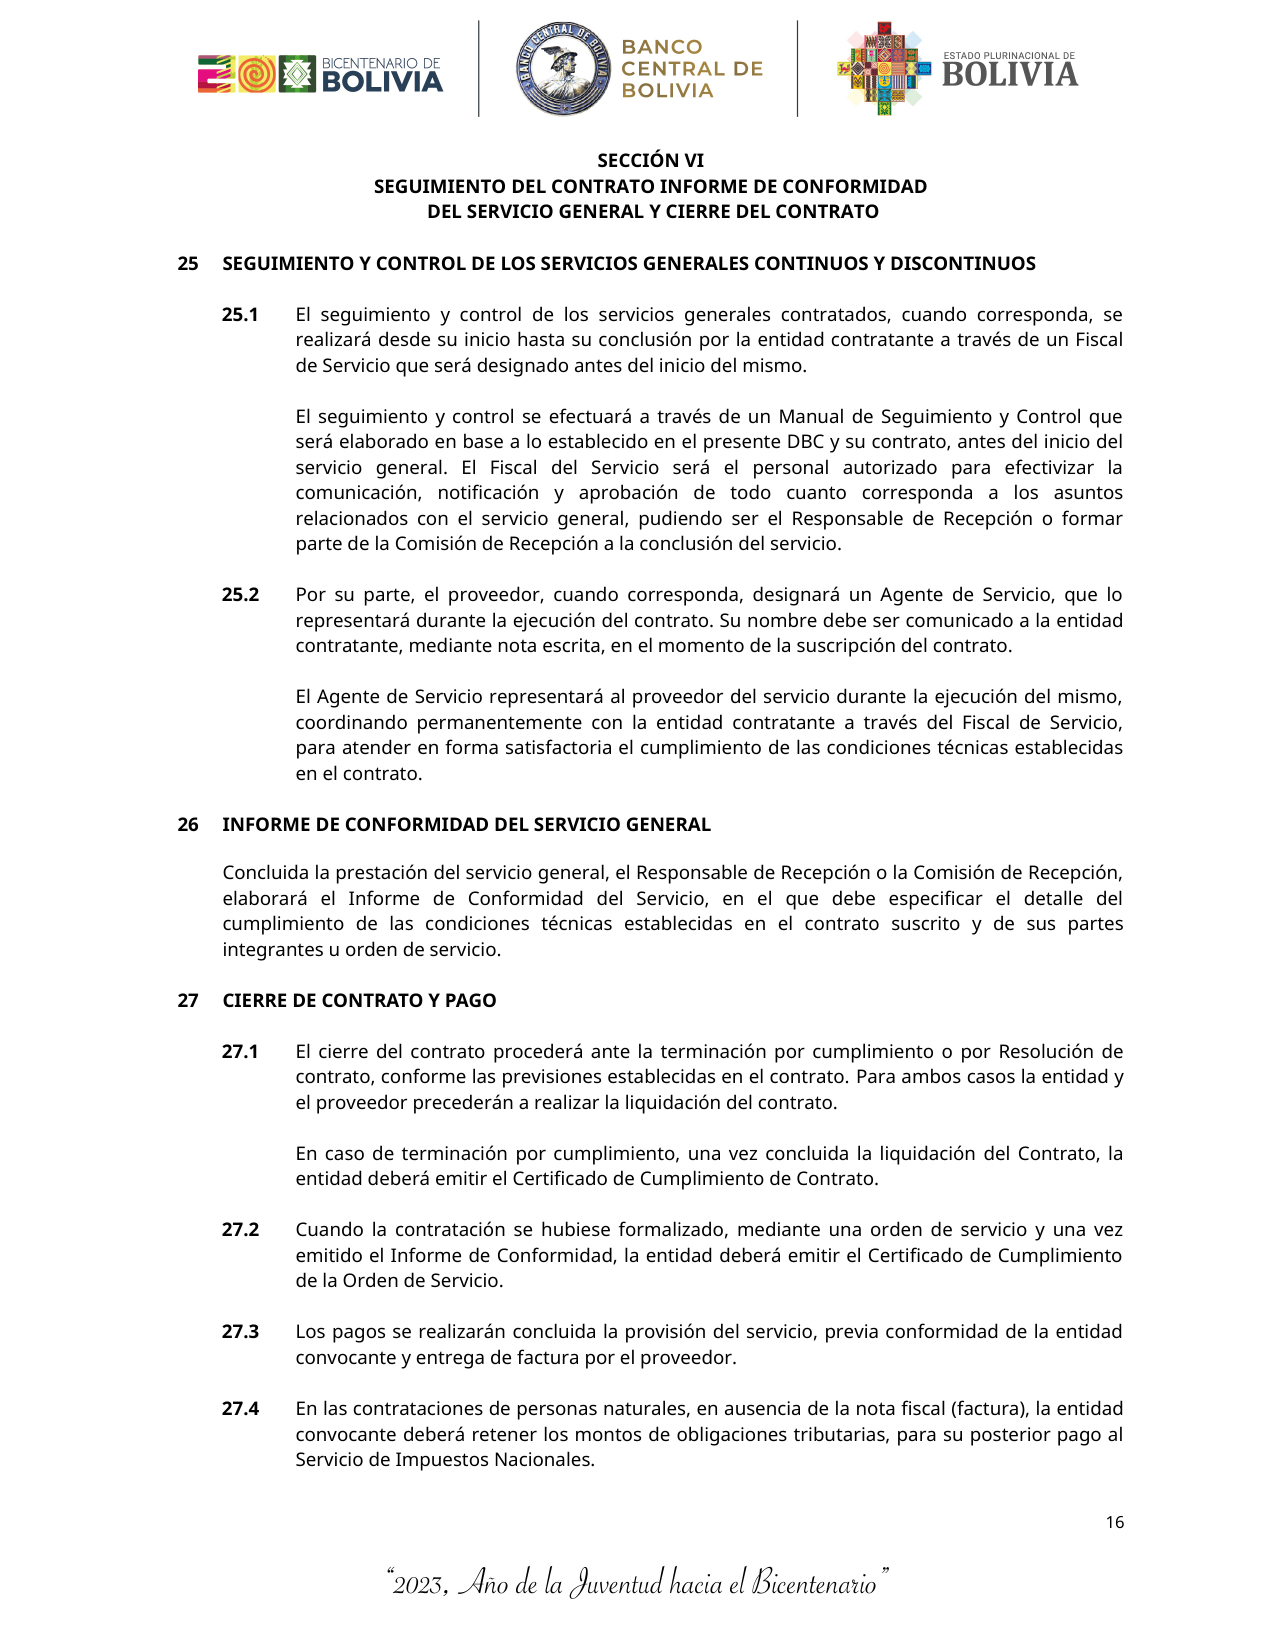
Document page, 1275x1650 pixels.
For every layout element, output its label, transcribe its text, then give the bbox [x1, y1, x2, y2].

title SEGUIMIENTO Y CONTROL DE LOS SERVICIOS GENERALES CONTINUOS Y DISCONTINUOS [177, 250, 1124, 275]
picture [0, 1554, 1272, 1617]
list En las contrataciones de personas naturales, en ausencia de la nota fiscal (factura), la entidad convocante deberá retener los montos de obligaciones tributarias, para su posterior pago al Servicio de Impuestos Nacionales. [222, 1395, 1124, 1472]
text SEGUIMIENTO DEL CONTRATO INFORME DE CONFORMIDAD [177, 173, 1124, 199]
list El Agente de Servicio representará al proveedor del servicio durante la ejecución del mismo, coordinando permanentemente con la entidad contratante a través del Fiscal de Servicio, para atender en forma satisfactoria el cumplimiento de las condiciones técnicas establecidas en el contrato. [295, 684, 1124, 786]
list El seguimiento y control se efectuará a través de un Manual de Seguimiento y Control que será elaborado en base a lo establecido en el presente DBC y su contrato, antes del inicio del servicio general. El Fiscal del Servicio será el personal autorizado para efectivizar la comunicación, notificación y aprobación de todo cuanto corresponda a los asuntos relacionados con el servicio general, pudiendo ser el Responsable de Recepción o formar parte de la Comisión de Recepción a la conclusión del servicio. [295, 403, 1124, 556]
text Concluida la prestación del servicio general, el Responsable de Recepción o la Comisión de Recepción, elaborará el Informe de Conformidad del Servicio, en el que debe especificar el detalle del cumplimiento de las condiciones técnicas establecidas en el contrato suscrito y de sus partes integrantes u orden de servicio. [222, 859, 1124, 962]
list Por su parte, el proveedor, cuando corresponda, designará un Agente de Servicio, que lo representará durante la ejecución del contrato. Su nombre debe ser comunicado a la entidad contratante, mediante nota escrita, en el momento de la suscripción del contrato. [222, 582, 1124, 658]
list En caso de terminación por cumplimiento, una vez concluida la liquidación del Contrato, la entidad deberá emitir el Certificado de Cumplimiento de Contrato. [295, 1140, 1124, 1191]
title CIERRE DE CONTRATO Y PAGO [177, 987, 1124, 1013]
list Cuando la contratación se hubiese formalizado, mediante una orden de servicio y una vez emitido el Informe de Conformidad, la entidad deberá emitir el Certificado de Cumplimiento de la Orden de Servicio. [222, 1217, 1124, 1293]
list Los pagos se realizarán concluida la provisión del servicio, previa conformidad de la entidad convocante y entrega de factura por el proveedor. [222, 1319, 1124, 1370]
list El cierre del contrato procederá ante la terminación por cumplimiento o por Resolución de contrato, conforme las previsiones establecidas en el contrato. Para ambos casos la entidad y el proveedor precederán a realizar la liquidación del contrato. [222, 1038, 1124, 1115]
list El seguimiento y control de los servicios generales contratados, cuando corresponda, se realizará desde su inicio hasta su conclusión por la entidad contratante a través de un Fiscal de Servicio que será designado antes del inicio del mismo. [222, 301, 1124, 377]
text DEL SERVICIO GENERAL Y CIERRE DEL CONTRATO [177, 199, 1124, 224]
picture [0, 4, 1275, 120]
title INFORME DE CONFORMIDAD DEL SERVICIO GENERAL [177, 811, 1124, 837]
text SECCIÓN VI [177, 148, 1124, 173]
